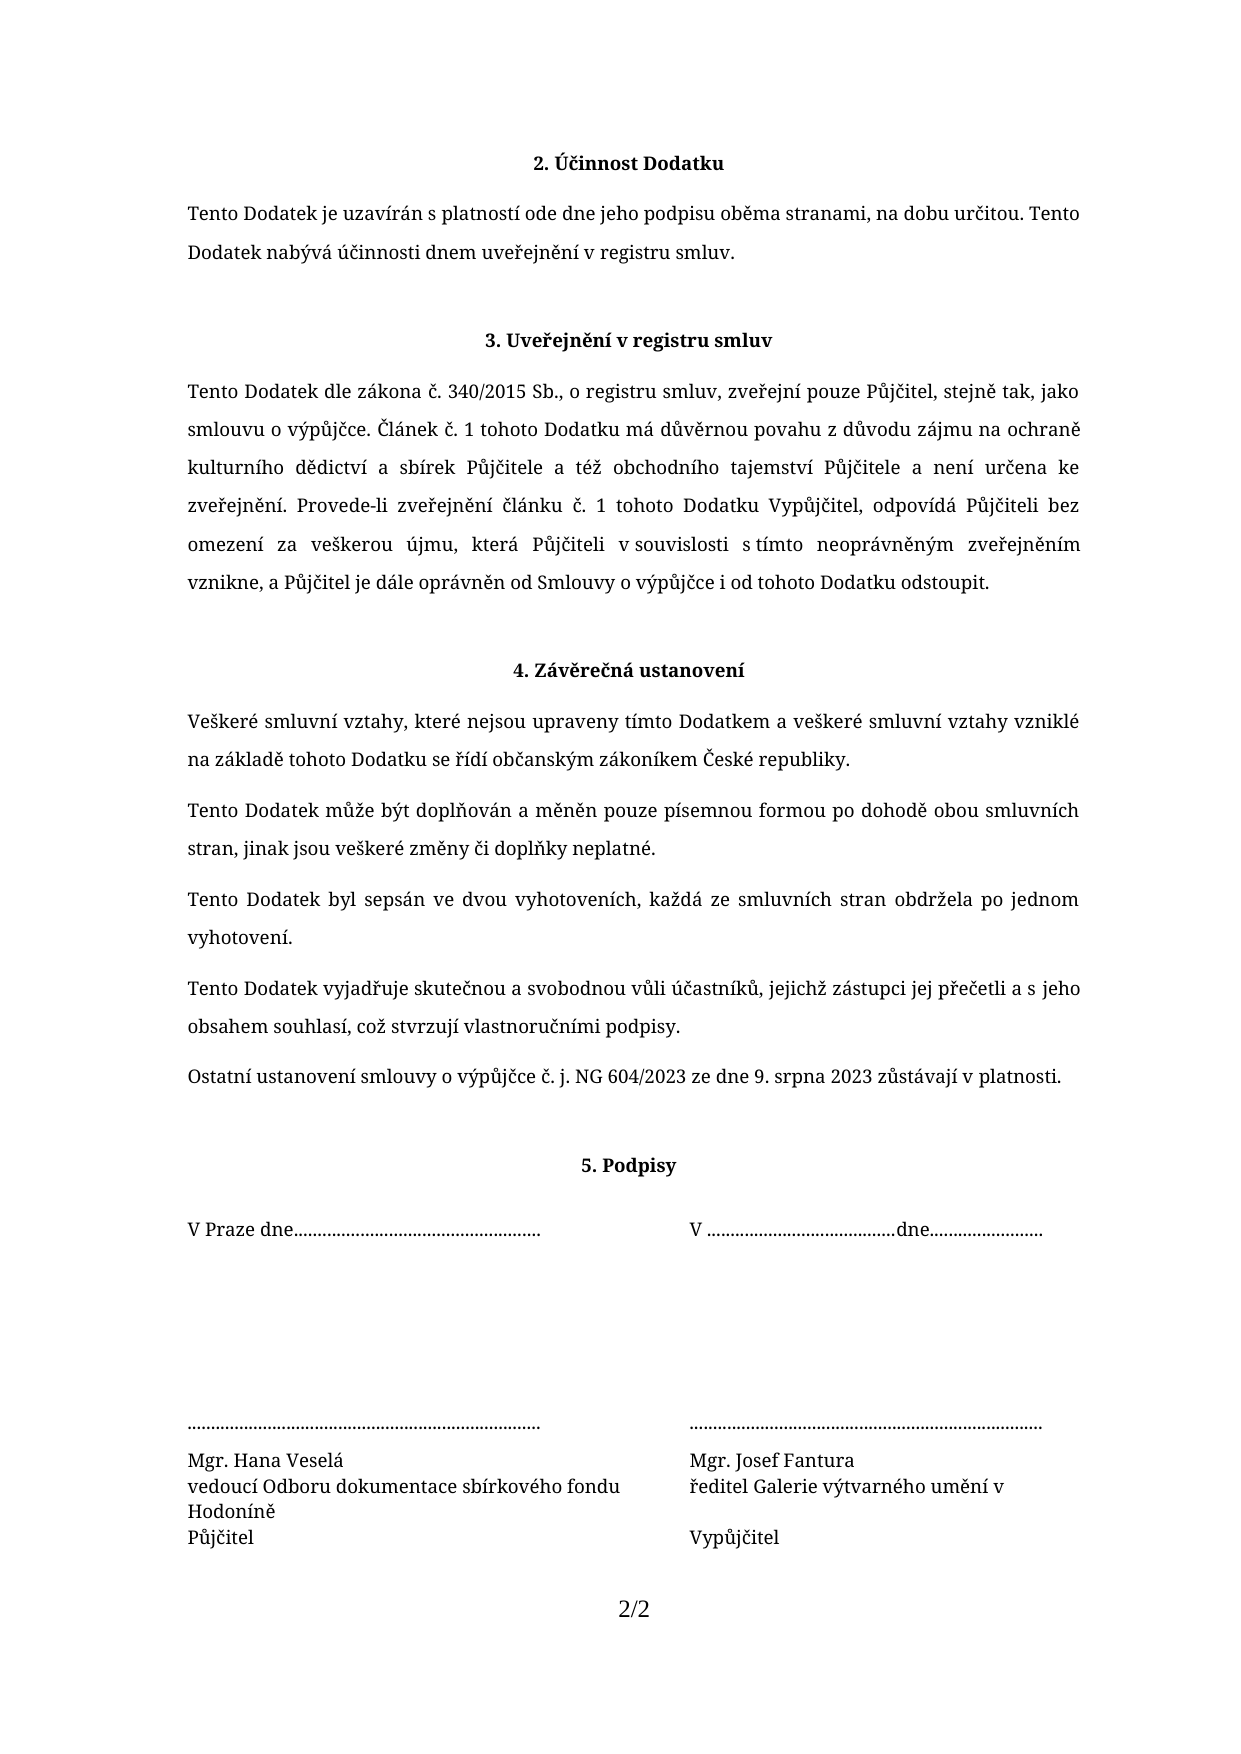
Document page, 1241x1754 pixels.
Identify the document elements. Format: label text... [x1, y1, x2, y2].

subtitle Účinnost Dodatku [187, 150, 1081, 176]
text vedoucí Odboru dokumentace sbírkového fondu ředitel Galerie výtvarného umění v Hodoníně [187, 1473, 1081, 1524]
text Tento Dodatek vyjadřuje skutečnou a svobodnou vůli účastníků, jejichž zástupci jej přečetli a s jeho obsahem souhlasí, což stvrzují vlastnoručními podpisy. [187, 975, 1081, 1039]
subtitle Uveřejnění v registru smluv [187, 327, 1081, 353]
subtitle Závěrečná ustanovení [187, 657, 1081, 683]
text Tento Dodatek je uzavírán s platností ode dne jeho podpisu oběma stranami, na dobu určitou. Tento Dodatek nabývá účinnosti dnem uveřejnění v registru smluv. [187, 201, 1081, 264]
text Ostatní ustanovení smlouvy o výpůjčce č. j. NG 604/2023 ze dne 9. srpna 2023 zůstávají v platnosti. [187, 1064, 1081, 1089]
text V Praze dne V dne [187, 1216, 1081, 1241]
text Tento Dodatek dle zákona č. 340/2015 Sb., o registru smluv, zveřejní pouze Půjčitel, stejně tak, jako smlouvu o výpůjčce. Článek č. 1 tohoto Dodatku má důvěrnou povahu z důvodu zájmu na ochraně kulturního dědictví a sbírek Půjčitele a též obchodního tajemství Půjčitele a není určena ke zveřejnění. Provede-li zveřejnění článku č. 1 tohoto Dodatku Vypůjčitel, odpovídá Půjčiteli bez omezení za veškerou újmu, která Půjčiteli v souvislosti s tímto neoprávněným zveřejněním vznikne, a Půjčitel je dále oprávněn od Smlouvy o výpůjčce i od tohoto Dodatku odstoupit. [187, 378, 1081, 594]
text Mgr. Hana Veselá Mgr. Josef Fantura [187, 1447, 1081, 1473]
text Veškeré smluvní vztahy, které nejsou upraveny tímto Dodatkem a veškeré smluvní vztahy vzniklé na základě tohoto Dodatku se řídí občanským zákoníkem České republiky. [187, 708, 1081, 772]
text Půjčitel Vypůjčitel [187, 1524, 1081, 1549]
text Tento Dodatek byl sepsán ve dvou vyhotoveních, každá ze smluvních stran obdržela po jednom vyhotovení. [187, 886, 1081, 950]
subtitle Podpisy [187, 1152, 1081, 1178]
text Tento Dodatek může být doplňován a měněn pouze písemnou formou po dohodě obou smluvních stran, jinak jsou veškeré změny či doplňky neplatné. [187, 797, 1081, 861]
